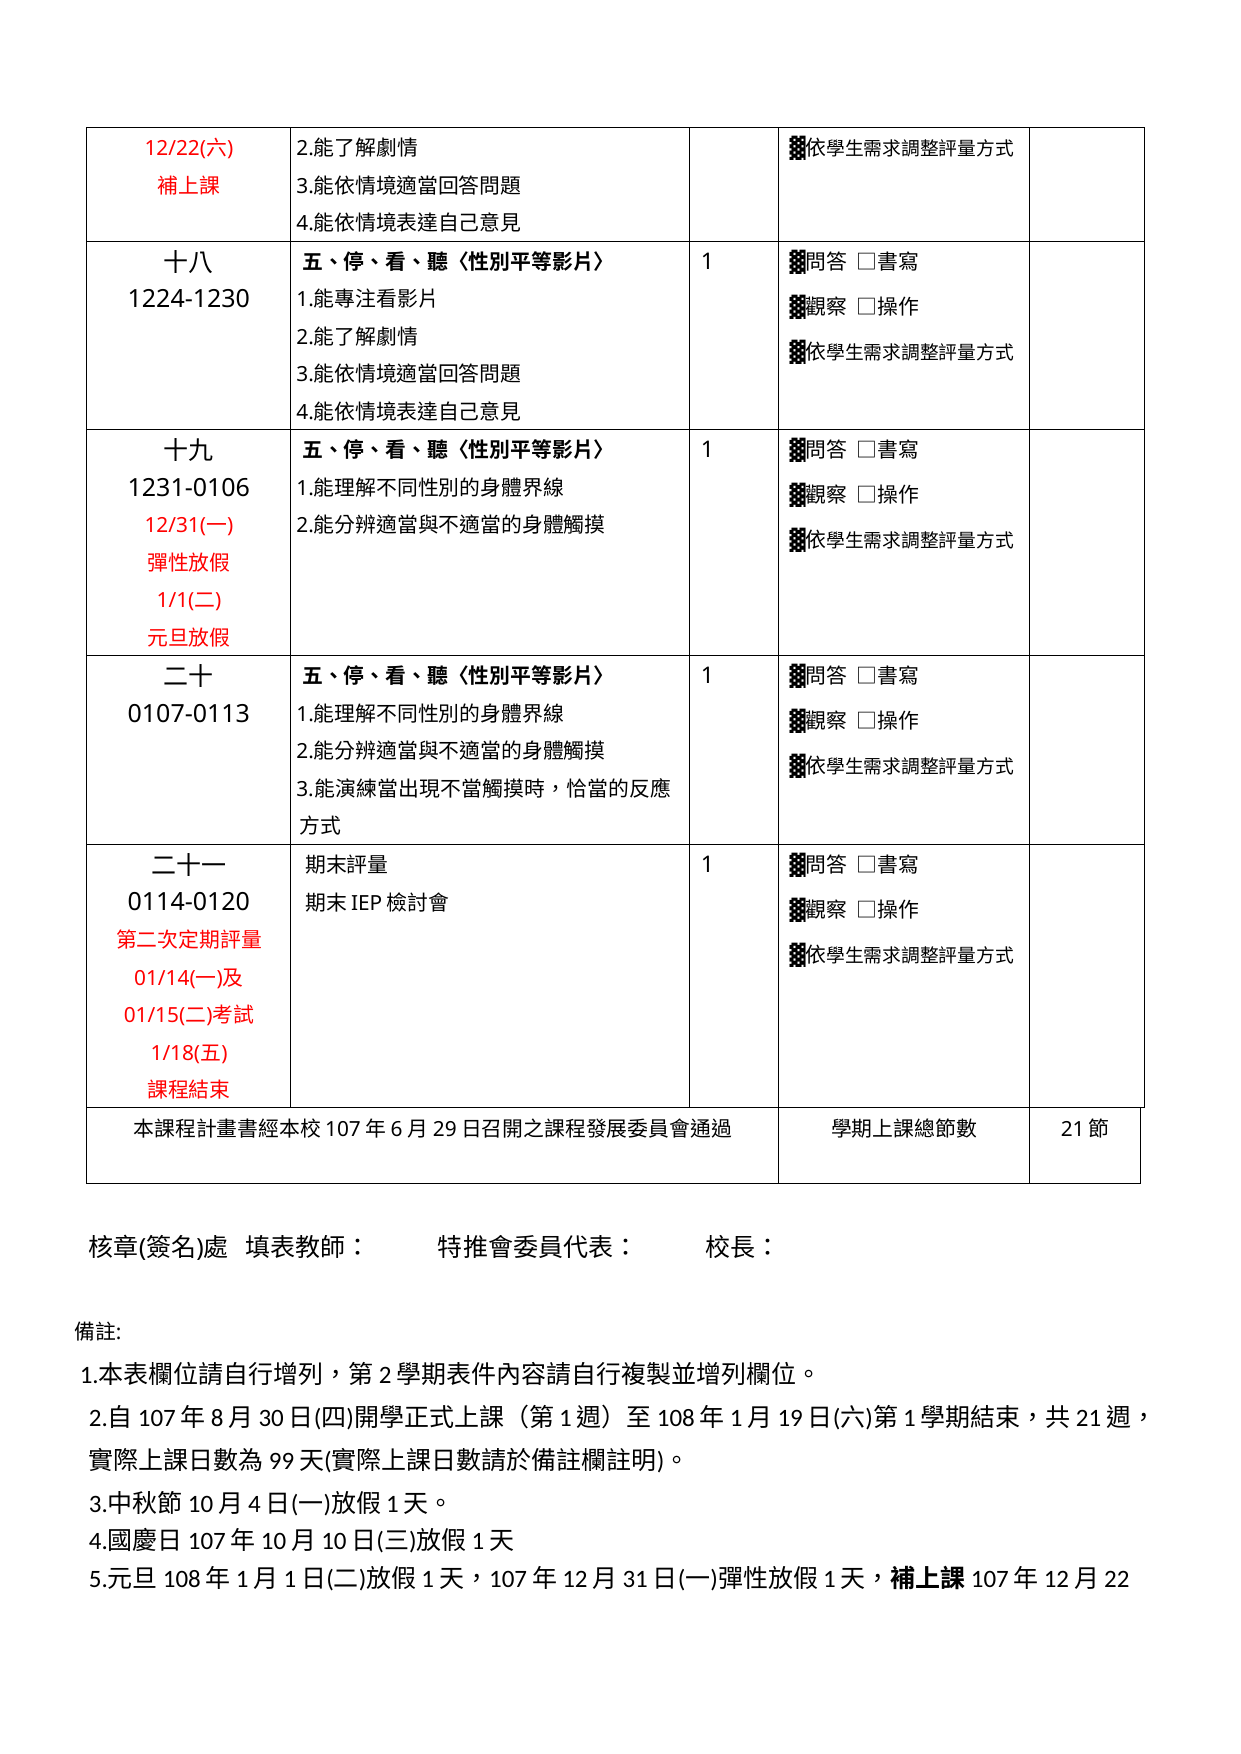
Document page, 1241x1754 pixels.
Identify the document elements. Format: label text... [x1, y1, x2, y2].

table_cell 二十 0107-0113 [87, 656, 290, 844]
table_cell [291, 128, 689, 241]
text 3.中秋節10月4日(一)放假1天。 [89, 1482, 1152, 1520]
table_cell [291, 242, 689, 429]
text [89, 1557, 1152, 1595]
text 2.自107年8月30日(四)開學正式上課（第1週）至108年1月19日(六)第1學期結束，共21週，實際上課日數為99天(實際上課日數請於備註欄註明)。 [89, 1396, 1158, 1477]
text 4.國慶日107年10月10日(三)放假1天 [89, 1520, 1152, 1557]
table_cell 十九 1231-0106 12/31(一) 彈性放假 1/1(二) 元旦放假 [87, 430, 290, 655]
table_cell 學期上課總節數 [779, 1108, 1029, 1183]
text 1.本表欄位請自行增列，第2學期表件內容請自行複製並增列欄位。 [59, 1353, 1158, 1391]
table_cell 1 [690, 845, 778, 1107]
table_cell 十八 1224-1230 [87, 242, 290, 429]
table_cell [87, 128, 290, 241]
table_cell 期末評量 期末IEP檢討會 [291, 845, 689, 1107]
table_cell ▓問答 □書寫 ▓觀察 □操作 ▓依學生需求調整評量方式 [779, 430, 1029, 655]
text 備註: [59, 1311, 1158, 1349]
table_cell [1030, 242, 1144, 429]
table_cell [1030, 656, 1144, 844]
table_cell 五、停、看、聽〈性別平等影片〉 1.能理解不同性別的身體界線 2.能分辨適當與不適當的身體觸摸 3.能演練當出現不當觸摸時，恰當的反應方式 [291, 656, 689, 844]
table_cell ▓問答 □書寫 ▓觀察 □操作 ▓依學生需求調整評量方式 [779, 242, 1029, 429]
table_cell 1 [690, 430, 778, 655]
table_cell ▓問答 □書寫 ▓觀察 □操作 ▓依學生需求調整評量方式 [779, 656, 1029, 844]
table_cell 1 [690, 128, 778, 241]
table_cell ▓問答 □書寫 ▓觀察 □操作 ▓依學生需求調整評量方式 [779, 845, 1029, 1107]
table_cell 1 [690, 656, 778, 844]
table_cell 本課程計畫書經本校107年 6 月29日召開之課程發展委員會通過 [87, 1108, 778, 1183]
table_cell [779, 128, 1029, 241]
table_cell 1 [690, 242, 778, 429]
text 核章(簽名)處 填表教師： 特推會委員代表： 校長： [89, 1227, 1158, 1264]
table_cell 二十一 0114-0120 第二次定期評量01/14(一)及01/15(二)考試 1/18(五) 課程結束 [87, 845, 290, 1107]
table_cell 21節 [1030, 1108, 1140, 1183]
table_cell [1030, 430, 1144, 655]
table_cell [1030, 128, 1144, 241]
table_cell [1030, 845, 1144, 1107]
table_cell 五、停、看、聽〈性別平等影片〉 1.能理解不同性別的身體界線 2.能分辨適當與不適當的身體觸摸 [291, 430, 689, 655]
